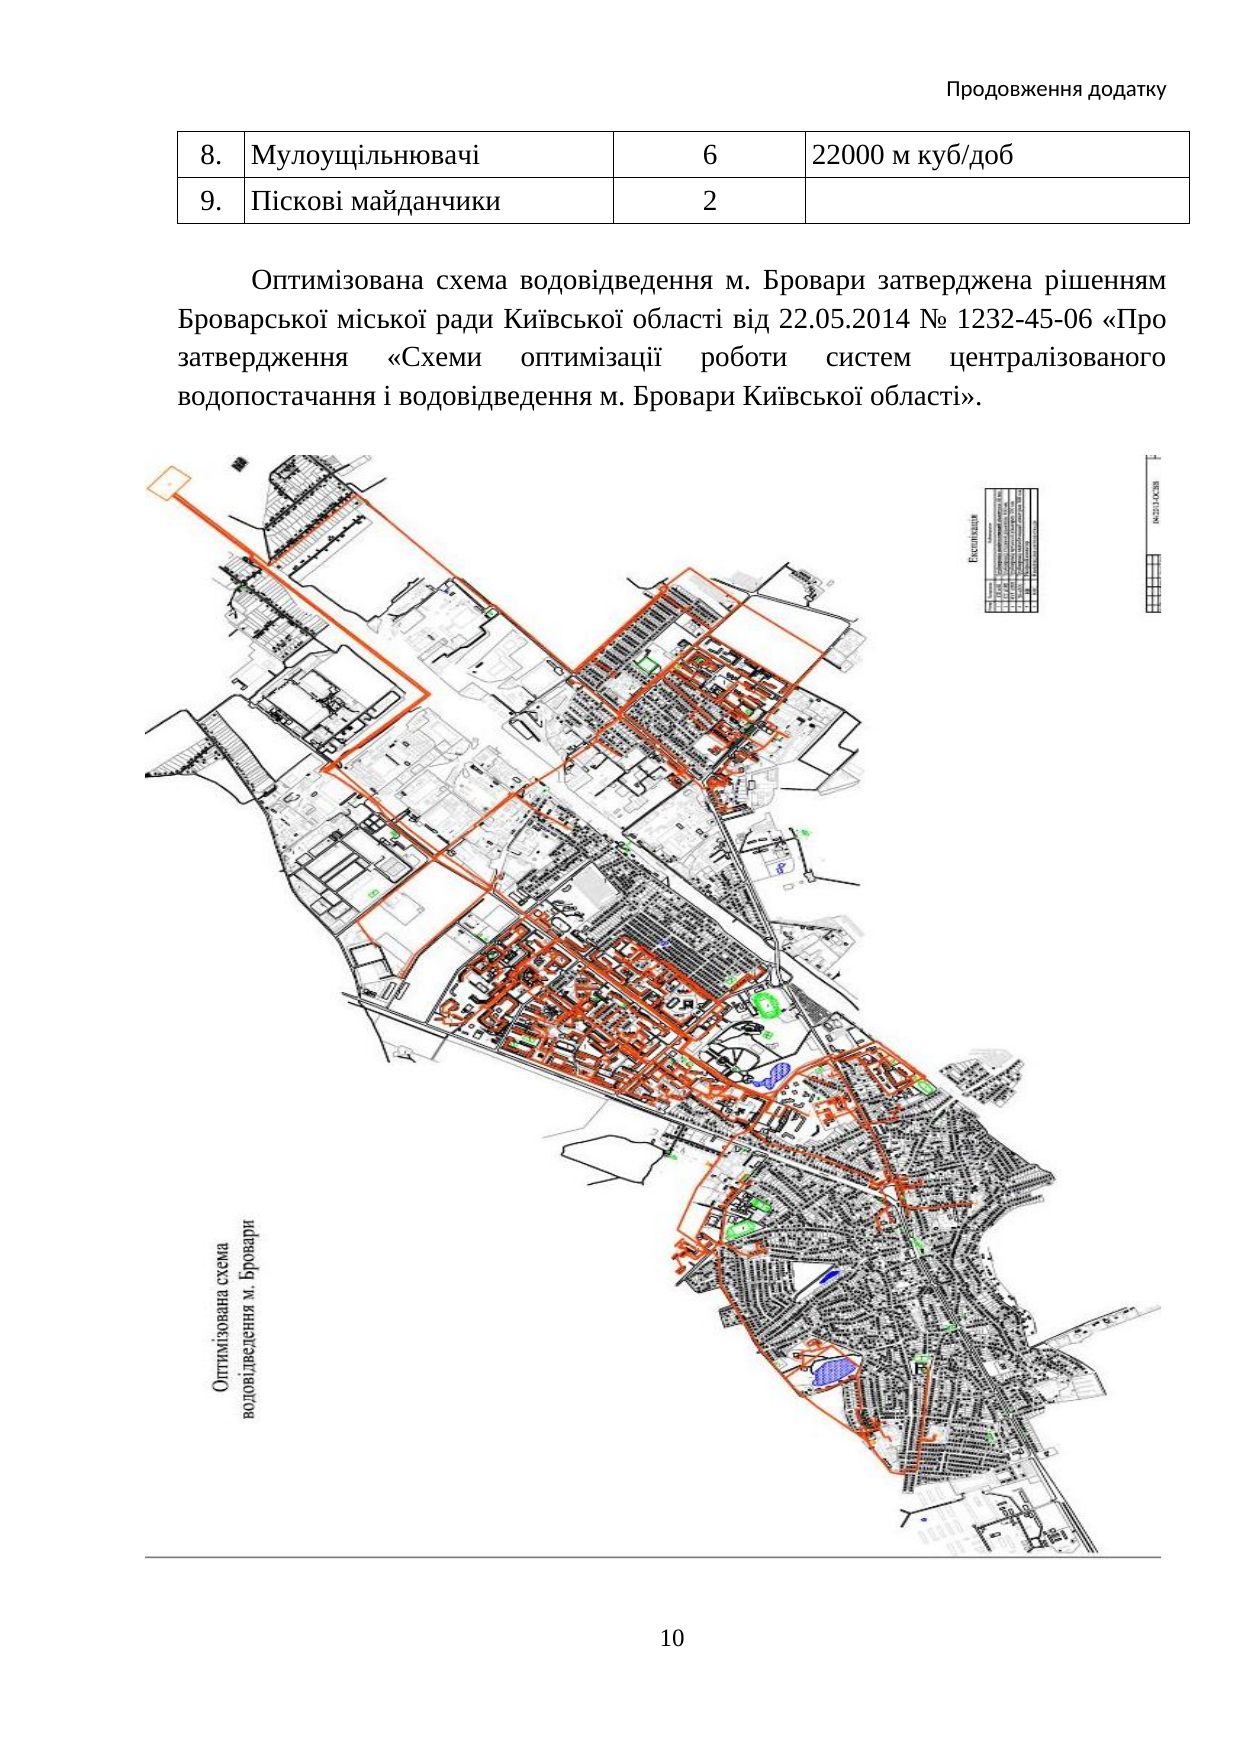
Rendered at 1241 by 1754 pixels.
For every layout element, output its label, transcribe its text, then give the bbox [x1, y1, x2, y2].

table_cell 9. [178, 178, 244, 223]
text Оптимізована схема водовідведення м. Бровари затверджена рішенням Броварської міської ради Київської області від 22.05.2014 № 1232-45-06 «Про затвердження «Схеми оптимізації роботи систем централізованого водопостачання і водовідведення м. Бровари Київської області». [177, 262, 1167, 411]
table_cell 8. [178, 132, 244, 177]
table_cell 6 [614, 132, 805, 177]
table_cell Мулоущільнювачі [245, 132, 613, 177]
table_cell 2 [614, 178, 805, 223]
table_cell 22000 м куб/доб [806, 132, 1189, 177]
picture [145, 455, 1162, 1560]
table_cell Піскові майданчики [245, 178, 613, 223]
table_cell [806, 178, 1189, 223]
